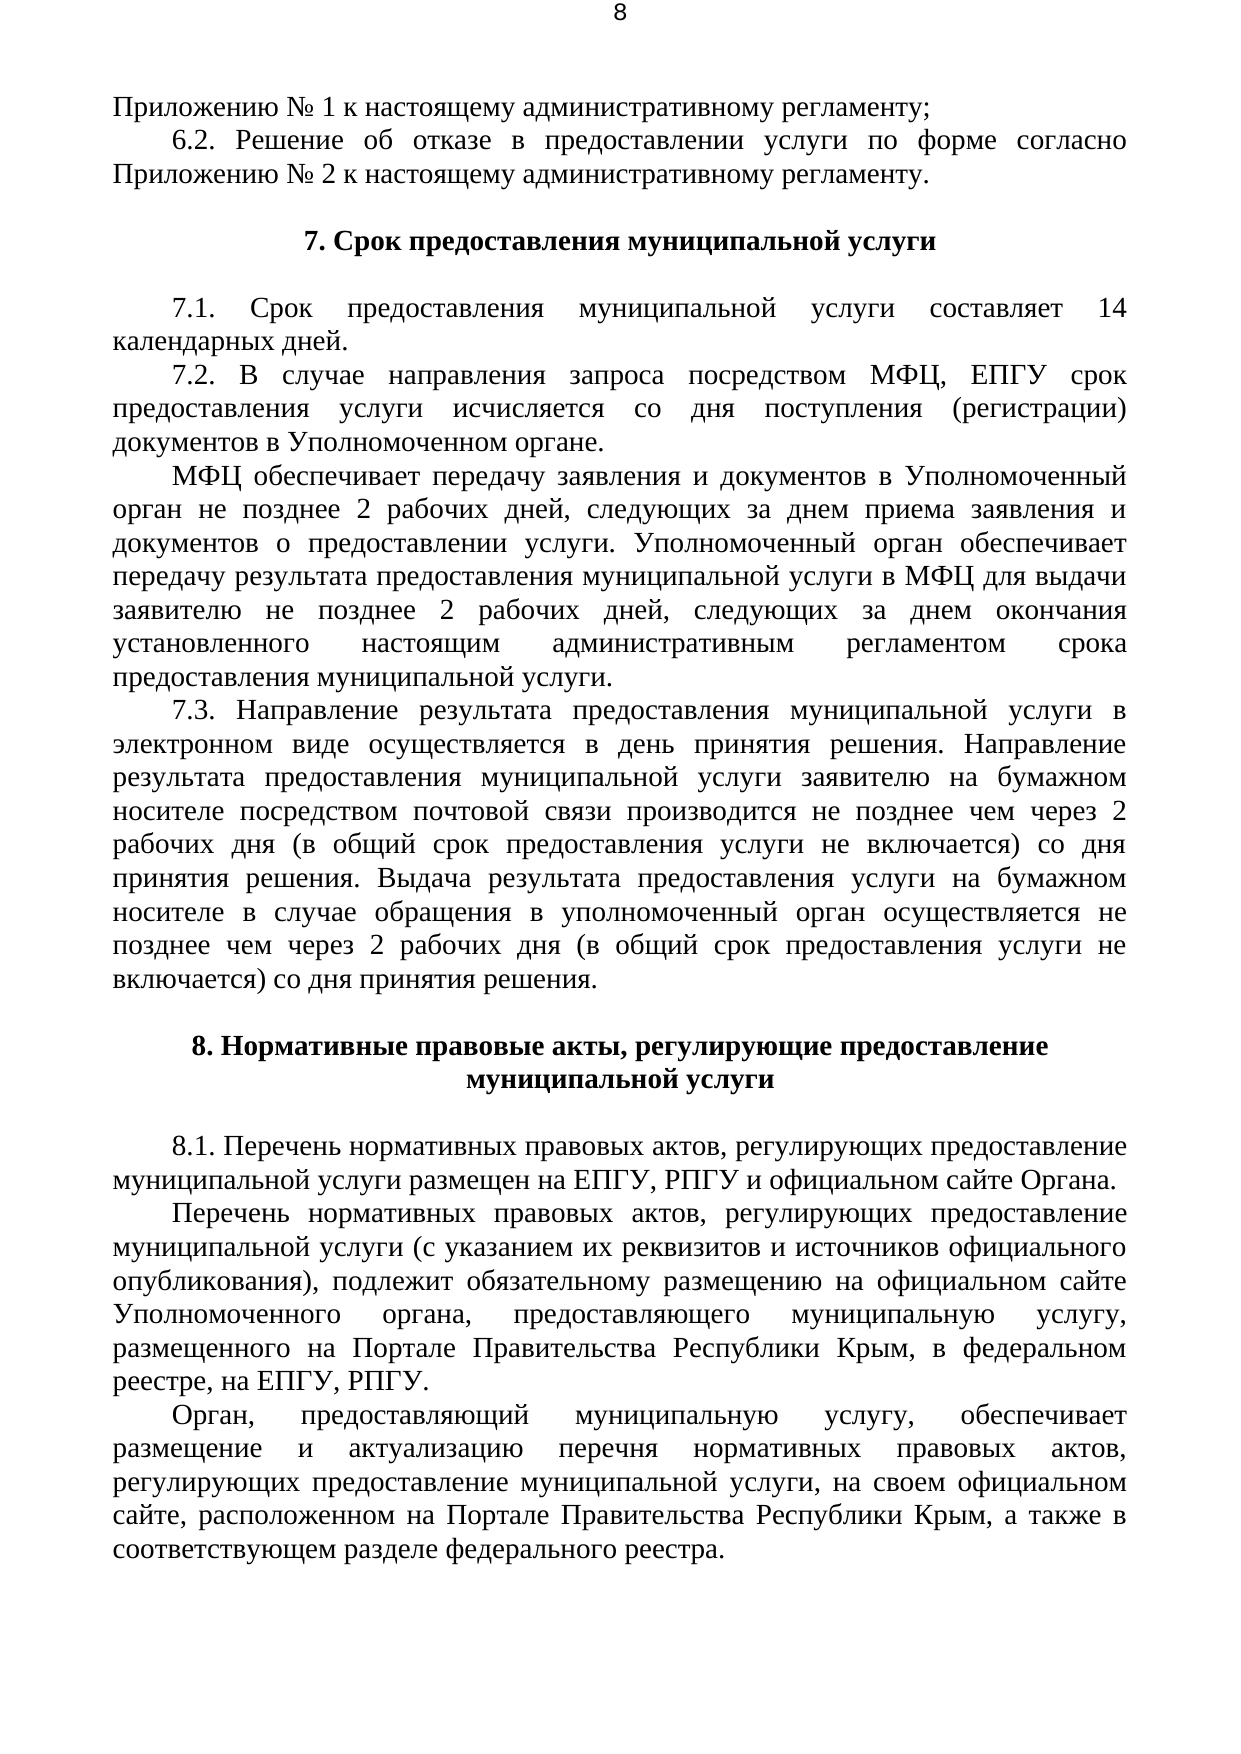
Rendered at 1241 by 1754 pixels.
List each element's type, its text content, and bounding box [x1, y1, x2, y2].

text Перечень нормативных правовых актов, регулирующих предоставление муниципальной услуги (с указанием их реквизитов и источников официального опубликования), подлежит обязательному размещению на официальном сайте Уполномоченного органа, предоставляющего муниципальную услугу, размещенного на Портале Правительства Республики Крым, в федеральном реестре, на ЕПГУ, РПГУ. [112, 1196, 1128, 1397]
text 7.2. В случае направления запроса посредством МФЦ, ЕПГУ срок предоставления услуги исчисляется со дня поступления (регистрации) документов в Уполномоченном органе. [112, 357, 1128, 458]
text МФЦ обеспечивает передачу заявления и документов в Уполномоченный орган не позднее 2 рабочих дней, следующих за днем приема заявления и документов о предоставлении услуги. Уполномоченный орган обеспечивает передачу результата предоставления муниципальной услуги в МФЦ для выдачи заявителю не позднее 2 рабочих дней, следующих за днем окончания установленного настоящим административным регламентом срока предоставления муниципальной услуги. [112, 458, 1128, 692]
text 7. Срок предоставления муниципальной услуги [112, 223, 1128, 256]
text Орган, предоставляющий муниципальную услугу, обеспечивает размещение и актуализацию перечня нормативных правовых актов, регулирующих предоставление муниципальной услуги, на своем официальном сайте, расположенном на Портале Правительства Республики Крым, а также в соответствующем разделе федерального реестра. [112, 1397, 1128, 1564]
text 7.1. Срок предоставления муниципальной услуги составляет 14 календарных дней. [112, 290, 1128, 357]
text 8.1. Перечень нормативных правовых актов, регулирующих предоставление муниципальной услуги размещен на ЕПГУ, РПГУ и официальном сайте Органа. [112, 1128, 1128, 1196]
text 7.3. Направление результата предоставления муниципальной услуги в электронном виде осуществляется в день принятия решения. Направление результата предоставления муниципальной услуги заявителю на бумажном носителе посредством почтовой связи производится не позднее чем через 2 рабочих дня (в общий срок предоставления услуги не включается) со дня принятия решения. Выдача результата предоставления услуги на бумажном носителе в случае обращения в уполномоченный орган осуществляется не позднее чем через 2 рабочих дня (в общий срок предоставления услуги не включается) со дня принятия решения. [112, 692, 1128, 994]
text 8. Нормативные правовые акты, регулирующие предоставление муниципальной услуги [112, 1028, 1128, 1095]
text 6.2. Решение об отказе в предоставлении услуги по форме согласно Приложению № 2 к настоящему административному регламенту. [112, 122, 1128, 189]
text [112, 89, 1128, 122]
